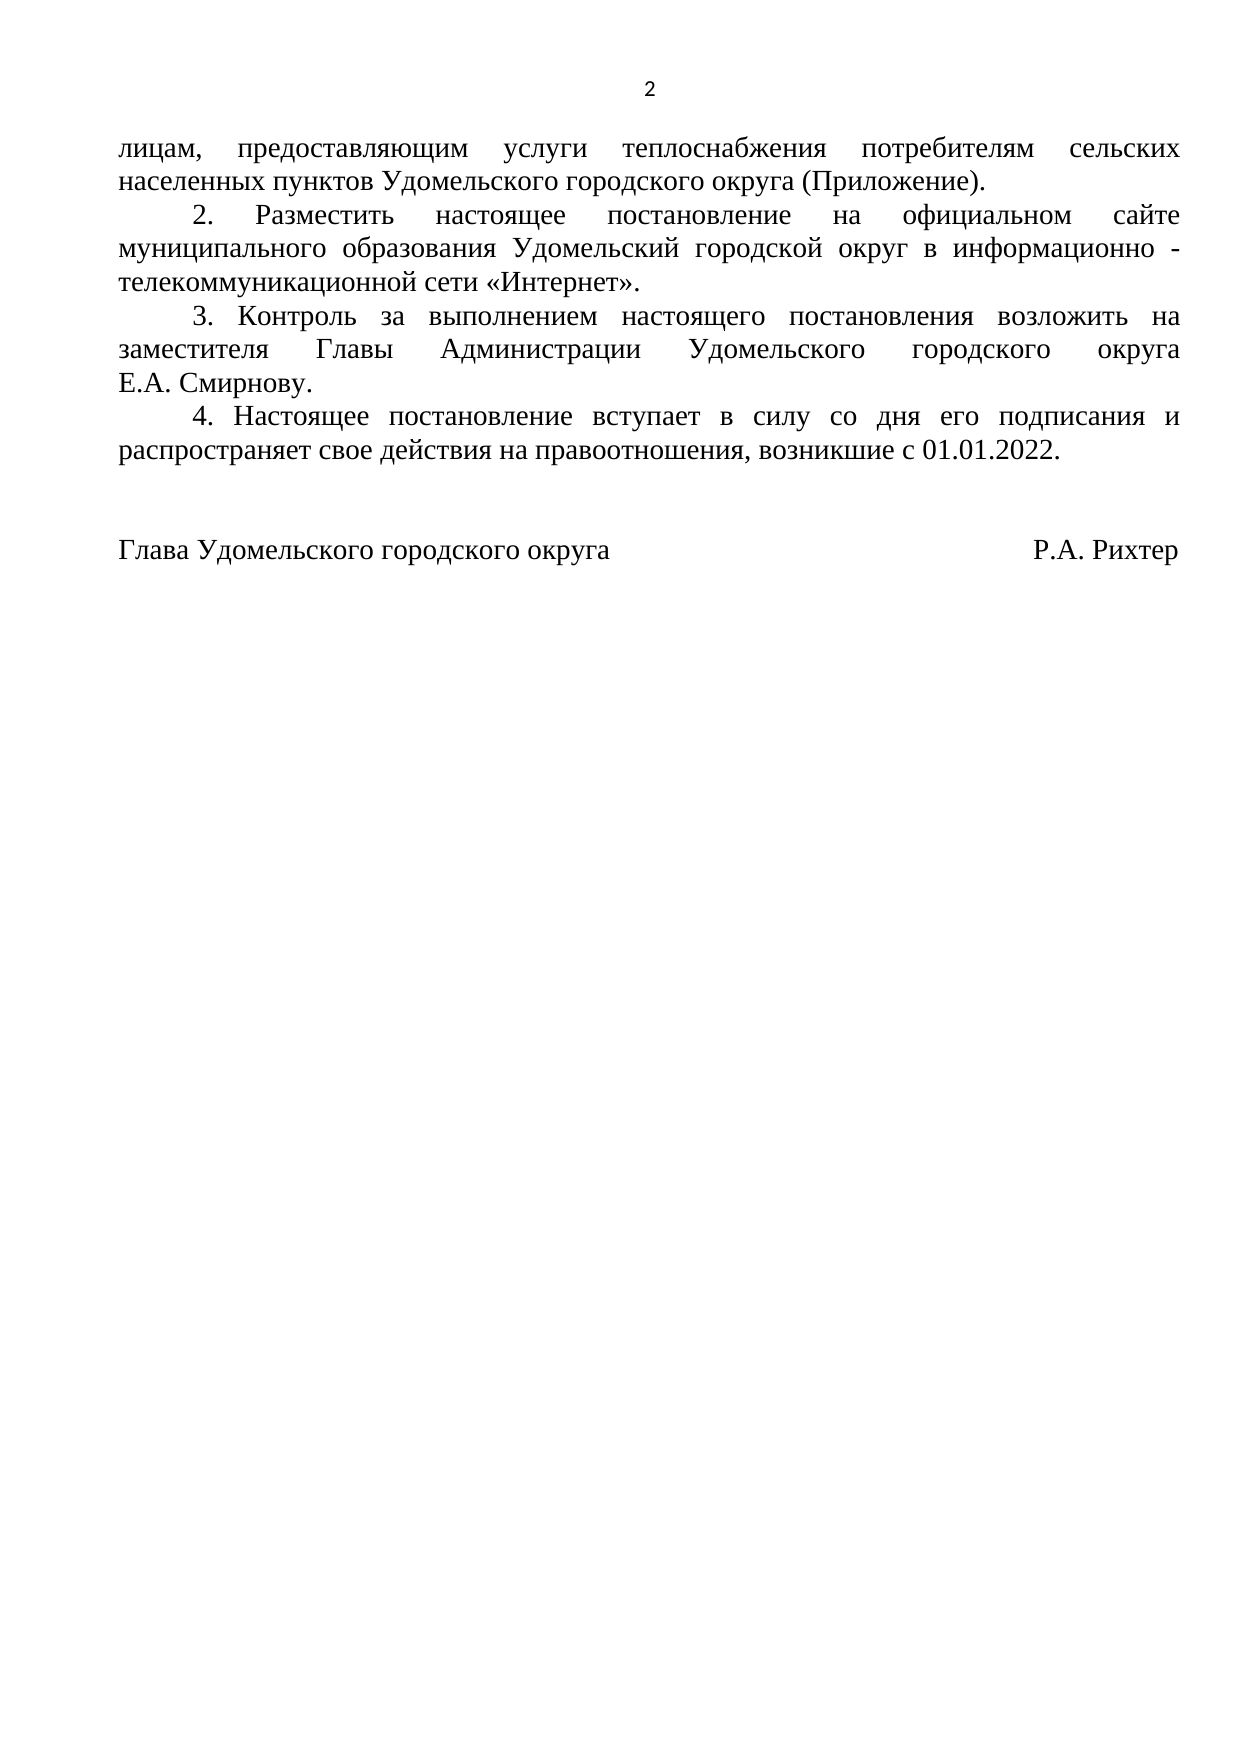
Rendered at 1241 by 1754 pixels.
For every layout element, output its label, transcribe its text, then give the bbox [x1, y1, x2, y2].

text Глава Удомельского городского округа Р.А. Рихтер [118, 532, 1181, 566]
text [118, 130, 1181, 197]
text 2. Разместить настоящее постановление на официальном сайте муниципального образования Удомельский городской округ в информационно - телекоммуникационной сети «Интернет». [118, 197, 1181, 298]
text 4. Настоящее постановление вступает в силу со дня его подписания и распространяет свое действия на правоотношения, возникшие с 01.01.2022. [118, 398, 1181, 465]
text 3. Контроль за выполнением настоящего постановления возложить на заместителя Главы Администрации Удомельского городского округа Е.А. Смирнову. [118, 298, 1181, 398]
